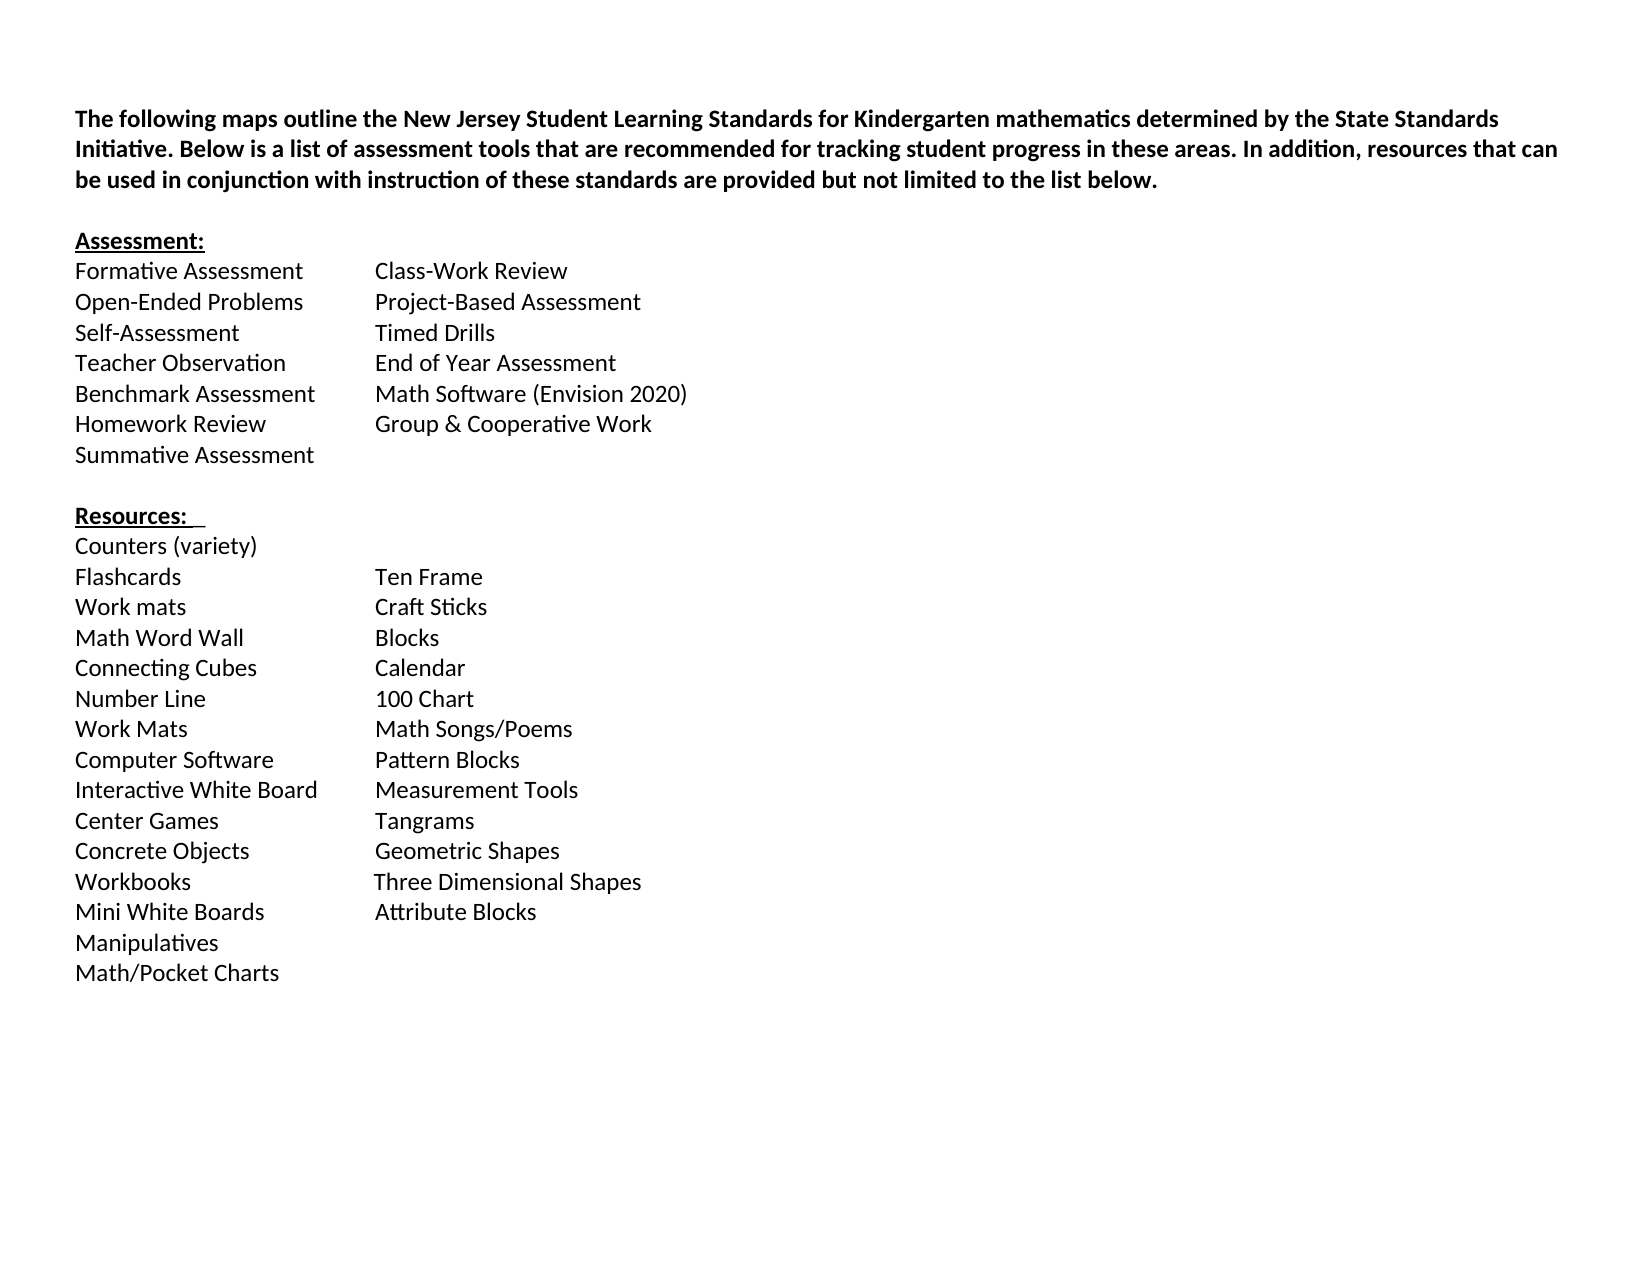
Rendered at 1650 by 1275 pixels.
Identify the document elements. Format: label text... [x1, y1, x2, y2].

text Assessment: [75, 225, 1575, 256]
text Open-Ended Problems Project-Based Assessment [75, 286, 1575, 317]
text Mini White Boards Attribute Blocks [75, 897, 1575, 927]
text The following maps outline the New Jersey Student Learning Standards for Kindergarten mathematics determined by the State Standards Initiative. Below is a list of assessment tools that are recommended for tracking student progress in these areas. In addition, resources that can be used in conjunction with instruction of these standards are provided but not limited to the list below. [75, 103, 1575, 194]
text Counters (variety) [75, 530, 1575, 561]
text Computer Software Pattern Blocks [75, 744, 1575, 774]
text Flashcards Ten Frame [75, 561, 1575, 591]
text Benchmark Assessment Math Software (Envision 2020) [75, 378, 1575, 408]
text Formative Assessment Class-Work Review [75, 256, 1575, 286]
text Work Mats Math Songs/Poems [75, 713, 1575, 744]
text Summative Assessment [75, 439, 1575, 469]
text Math/Pocket Charts [75, 958, 1575, 988]
text Interactive White Board Measurement Tools [75, 774, 1575, 805]
text Manipulatives [75, 927, 1575, 958]
text Math Word Wall Blocks [75, 622, 1575, 652]
text Concrete Objects Geometric Shapes [75, 836, 1575, 866]
text Number Line 100 Chart [75, 683, 1575, 713]
text Workbooks Three Dimensional Shapes [75, 866, 1575, 897]
text Center Games Tangrams [75, 805, 1575, 836]
text Resources: _ [75, 500, 1575, 530]
text Connecting Cubes Calendar [75, 652, 1575, 683]
text Homework Review Group & Cooperative Work [75, 408, 1575, 439]
text Teacher Observation End of Year Assessment [75, 347, 1575, 378]
text Work mats Craft Sticks [75, 591, 1575, 622]
text Self-Assessment Timed Drills [75, 317, 1575, 347]
